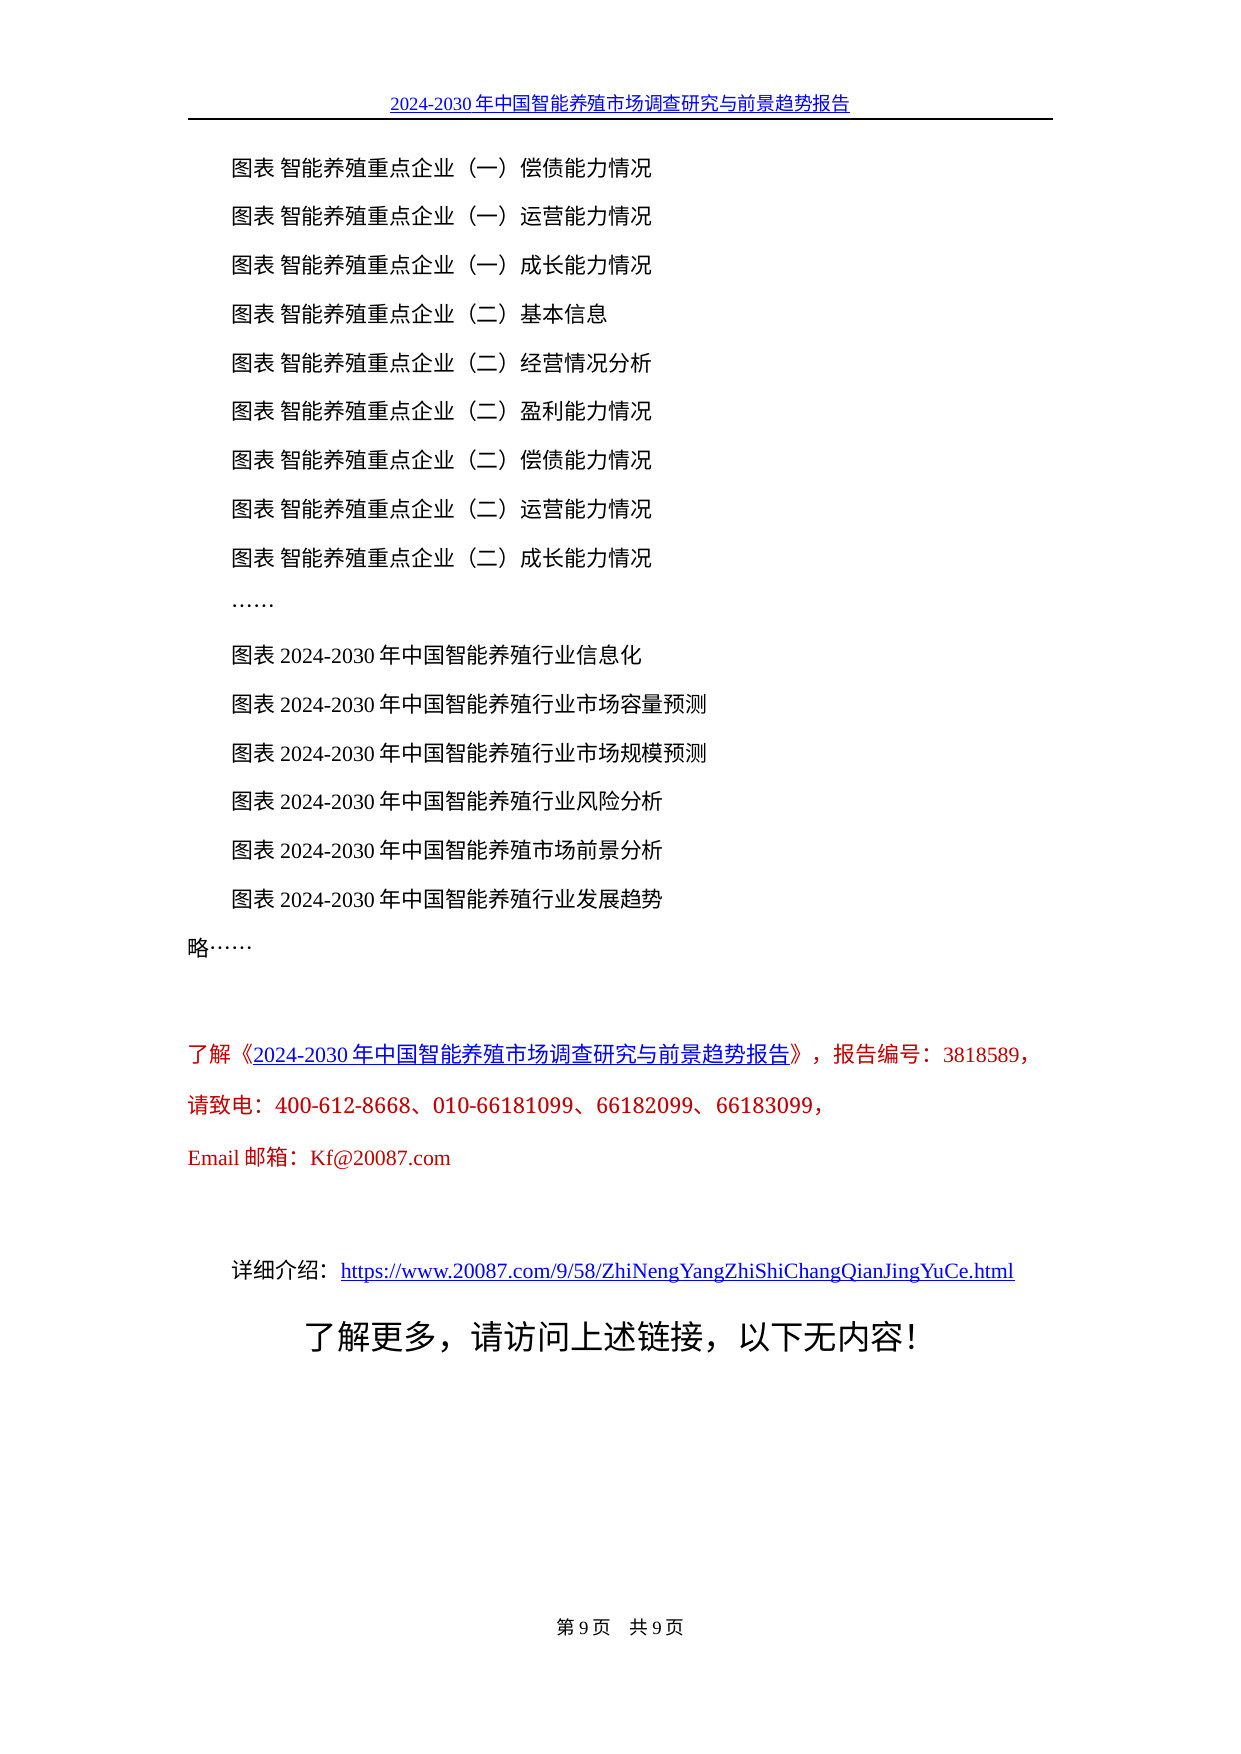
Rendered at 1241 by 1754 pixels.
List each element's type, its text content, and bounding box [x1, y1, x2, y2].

title 了解更多，请访问上述链接，以下无内容！ [187, 1303, 1053, 1368]
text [187, 150, 1053, 963]
text Email邮箱：Kf@20087.com [187, 1140, 1053, 1172]
text 详细介绍：https://www.20087.com/9/58/ZhiNengYangZhiShiChangQianJingYuCe.html [187, 1253, 1053, 1285]
text 了解《2024-2030年中国智能养殖市场调查研究与前景趋势报告》，报告编号：3818589， [187, 1037, 1053, 1069]
text 请致电：400-612-8668、010-66181099、66182099、66183099， [187, 1088, 1053, 1121]
